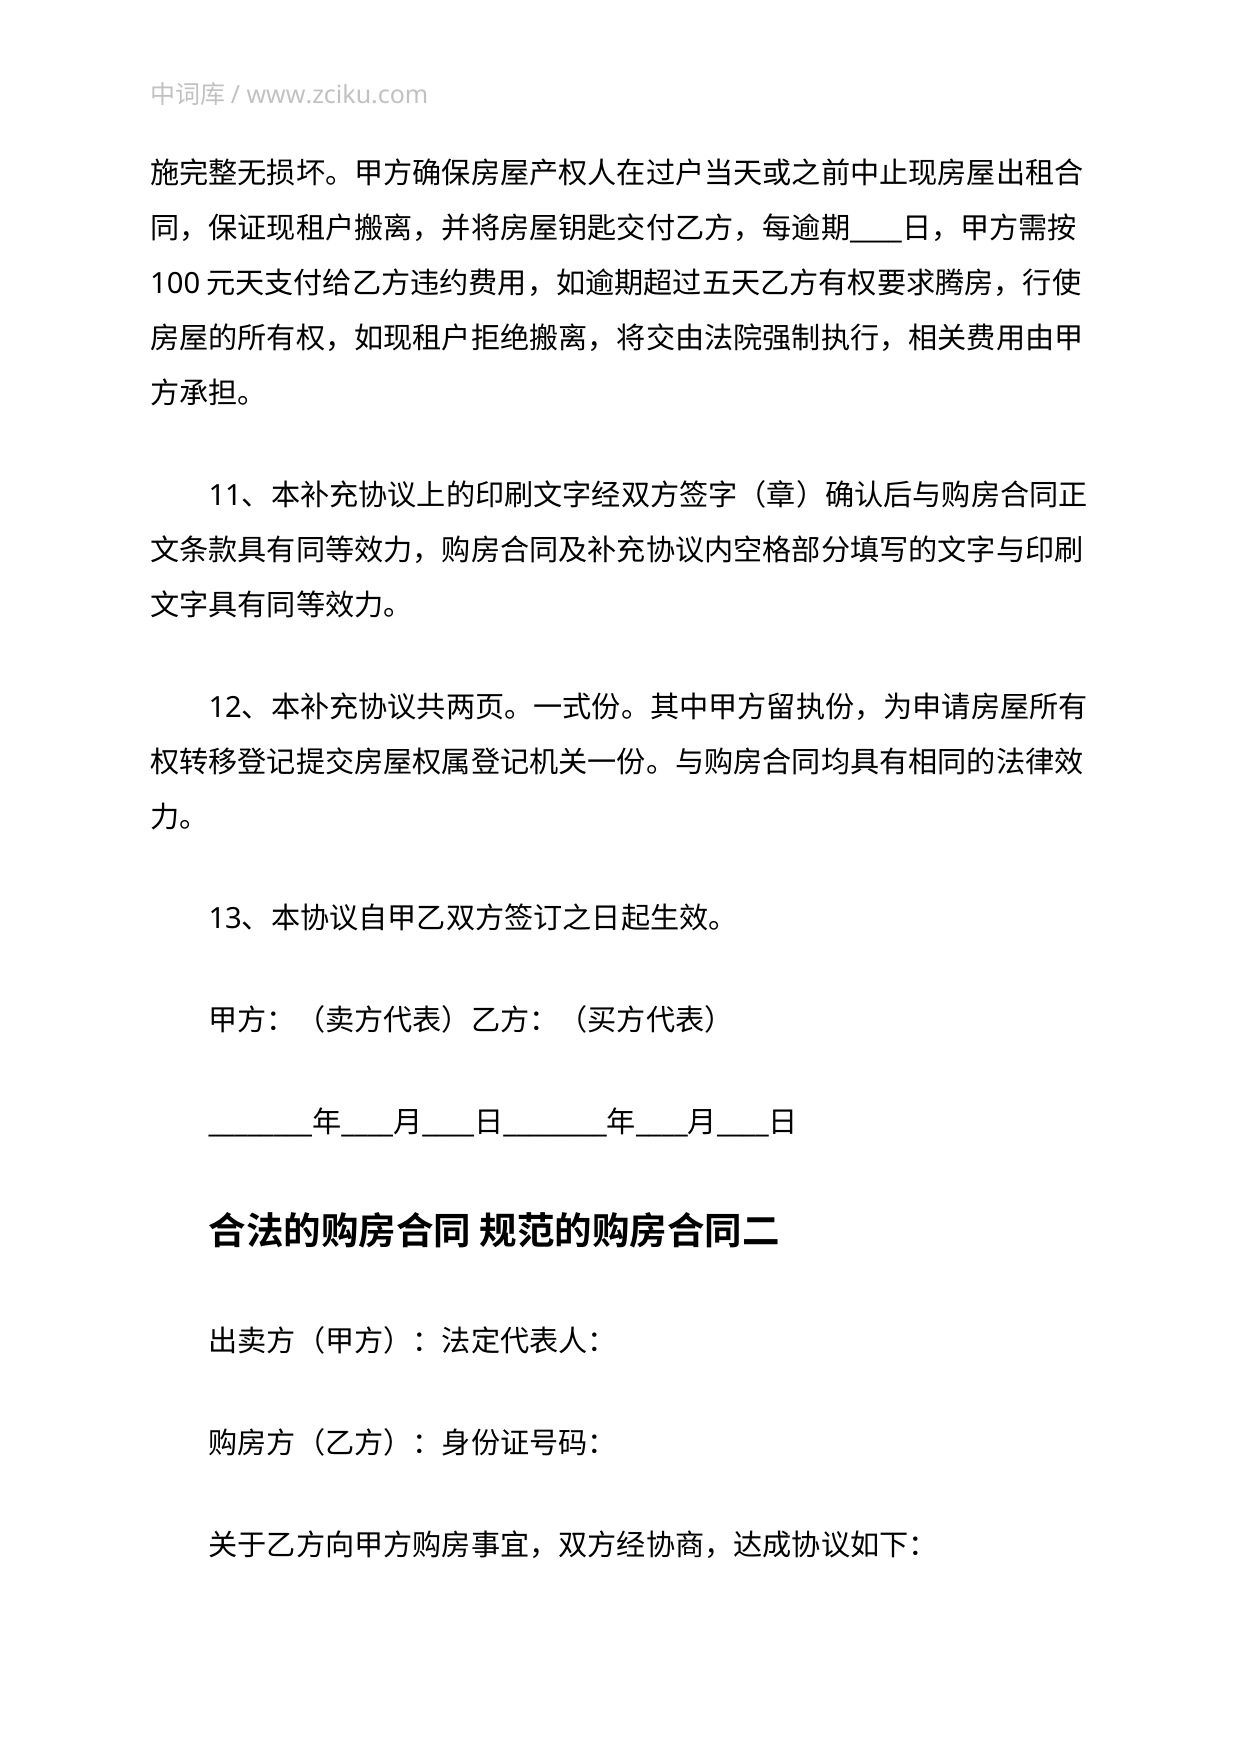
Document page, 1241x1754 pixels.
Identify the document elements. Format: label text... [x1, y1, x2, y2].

text 出卖方（甲方）：法定代表人： [150, 1318, 1090, 1360]
text 12、本补充协议共两页。一式份。其中甲方留执份，为申请房屋所有权转移登记提交房屋权属登记机关一份。与购房合同均具有相同的法律效力。 [150, 683, 1090, 835]
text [150, 150, 1090, 412]
text 13、本协议自甲乙双方签订之日起生效。 [150, 895, 1090, 937]
text 11、本补充协议上的印刷文字经双方签字（章）确认后与购房合同正文条款具有同等效力，购房合同及补充协议内空格部分填写的文字与印刷文字具有同等效力。 [150, 472, 1090, 624]
text 甲方：（卖方代表）乙方：（买方代表） [150, 997, 1090, 1039]
text 购房方（乙方）：身份证号码： [150, 1420, 1090, 1462]
text 合法的购房合同 规范的购房合同二 [150, 1201, 1090, 1255]
text 关于乙方向甲方购房事宜，双方经协商，达成协议如下： [150, 1522, 1090, 1564]
text ________年____月____日________年____月____日 [150, 1099, 1090, 1141]
